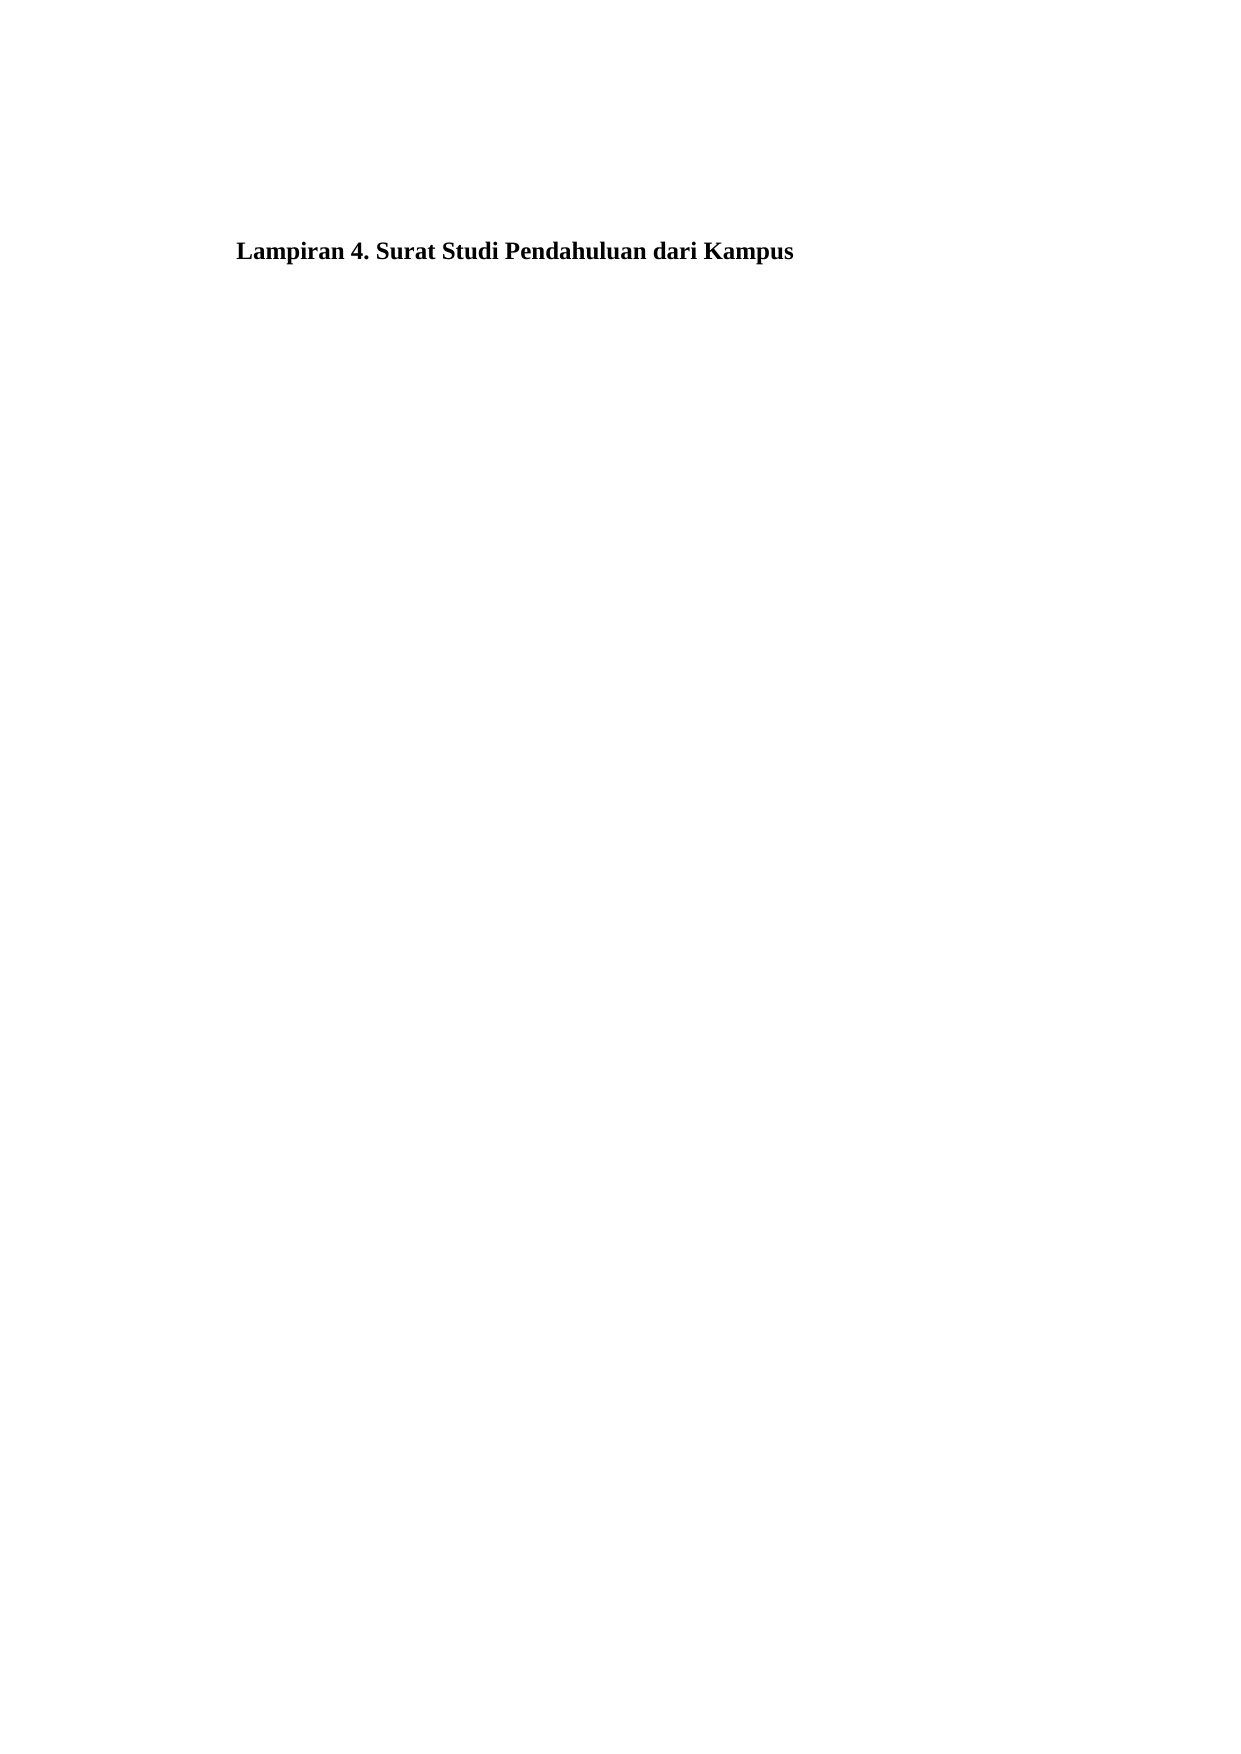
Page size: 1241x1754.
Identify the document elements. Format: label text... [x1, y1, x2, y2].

text Lampiran 4. Surat Studi Pendahuluan dari Kampus [236, 236, 1063, 265]
